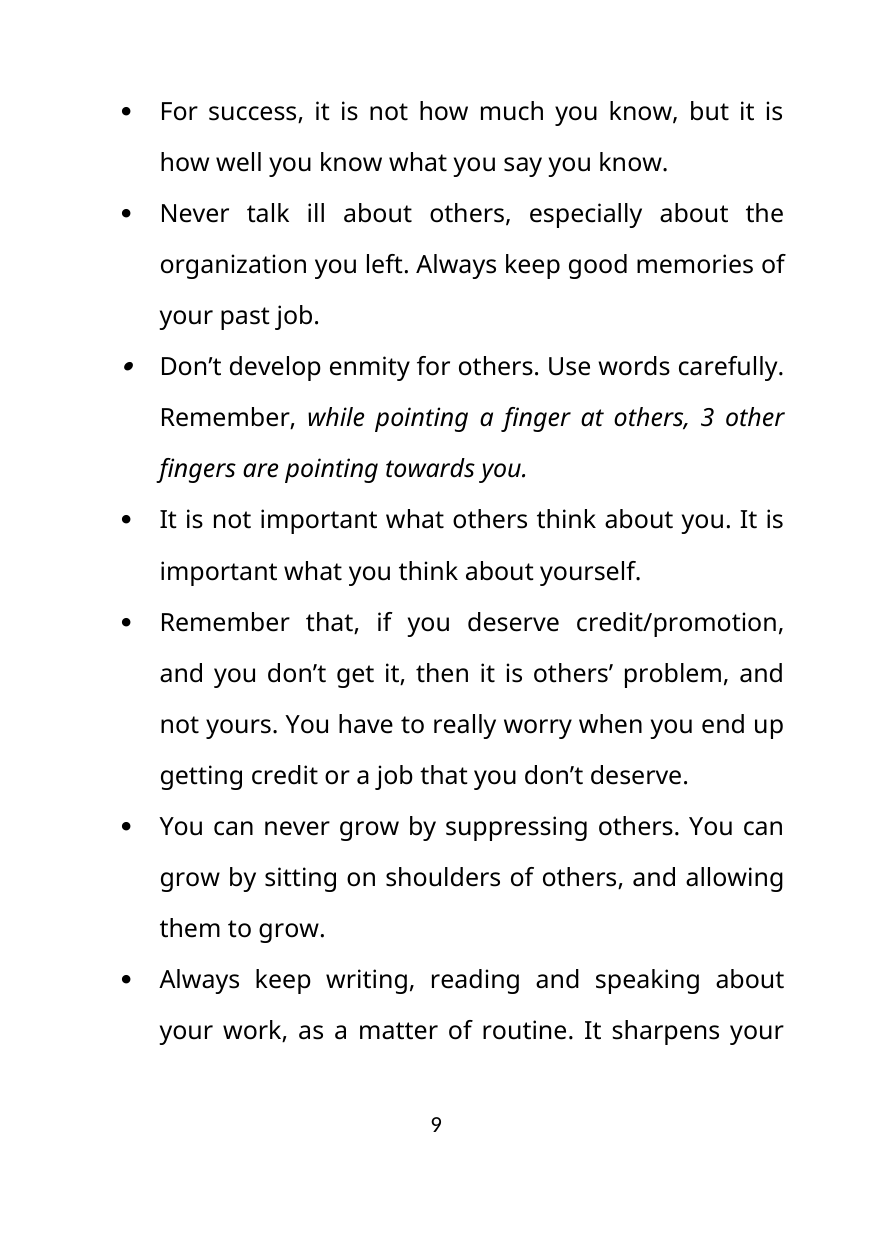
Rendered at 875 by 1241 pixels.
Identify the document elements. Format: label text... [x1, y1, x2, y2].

list Never talk ill about others, especially about the organization you left. Always keep good memories of your past job. [122, 196, 785, 332]
list Don’t develop enmity for others. Use words carefully. Remember, while pointing a finger at others, 3 other fingers are pointing towards you. [122, 349, 785, 485]
list Remember that, if you deserve credit/promotion, and you don’t get it, then it is others’ problem, and not yours. You have to really worry when you end up getting credit or a job that you don’t deserve. [122, 604, 785, 791]
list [122, 961, 785, 1047]
list You can never grow by suppressing others. You can grow by sitting on shoulders of others, and allowing them to grow. [122, 808, 785, 944]
list It is not important what others think about you. It is important what you think about yourself. [122, 502, 785, 587]
list For success, it is not how much you know, but it is how well you know what you say you know. [122, 94, 785, 179]
